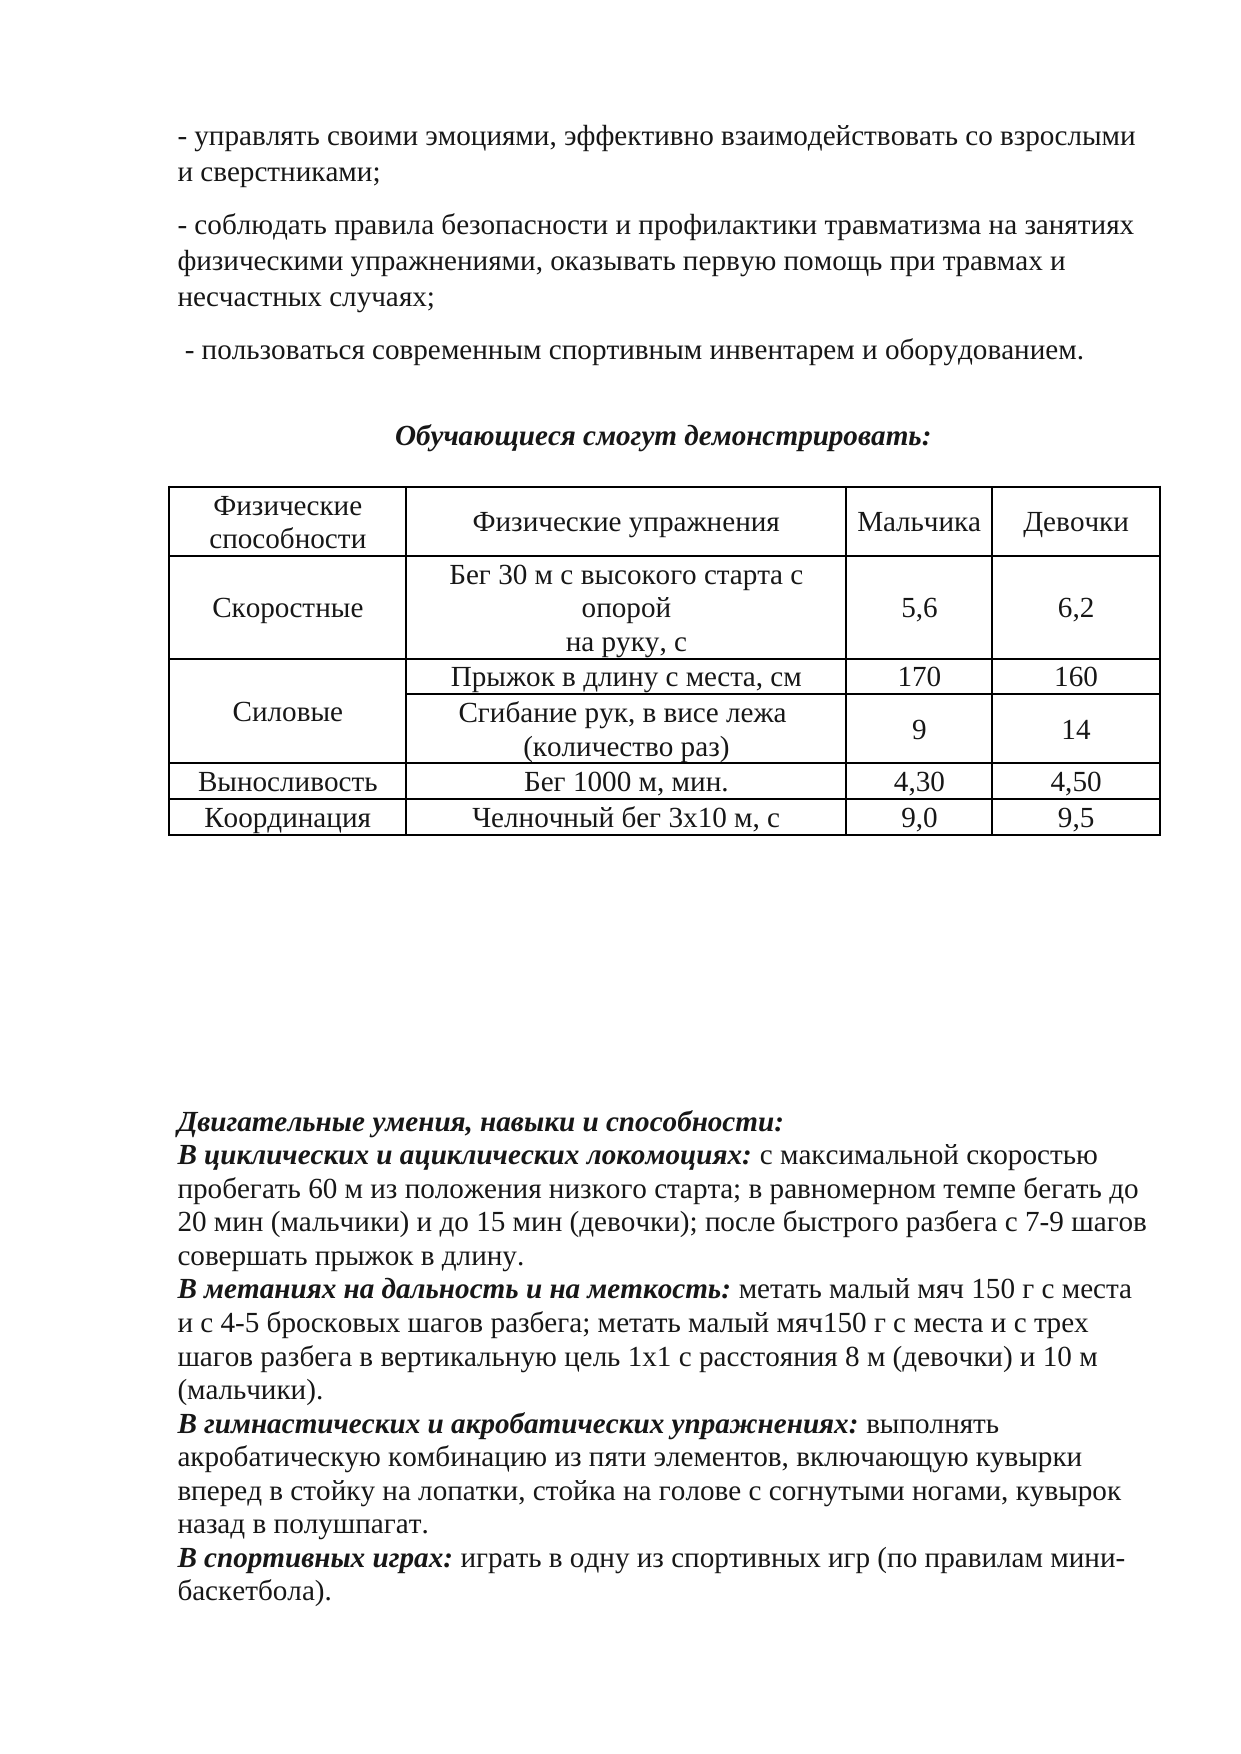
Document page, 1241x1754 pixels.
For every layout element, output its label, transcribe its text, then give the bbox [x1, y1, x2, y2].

table_cell Бег 30 м с высокого старта с опорой на руку, с [407, 557, 845, 657]
table_cell Прыжок в длину с места, см [407, 660, 845, 693]
table_cell Выносливость [170, 764, 405, 798]
table_cell 6,2 [993, 557, 1159, 657]
table_cell 5,6 [847, 557, 991, 657]
table_cell 160 [993, 660, 1159, 693]
text - управлять своими эмоциями, эффективно взаимодействовать со взрослыми и сверстниками; [177, 118, 1152, 188]
table_cell 170 [847, 660, 991, 693]
text Двигательные умения, навыки и способности: [177, 1104, 1152, 1137]
table_cell Сгибание рук, в висе лежа (количество раз) [407, 695, 845, 762]
table_cell Скоростные [170, 557, 405, 657]
table_header Физические способности [170, 488, 405, 555]
table_cell Силовые [170, 660, 405, 762]
text - пользоваться современным спортивным инвентарем и оборудованием. [177, 332, 1152, 366]
table_cell 14 [993, 695, 1159, 762]
table_cell Координация [170, 800, 405, 833]
table_cell 9 [847, 695, 991, 762]
table_cell Бег 1000 м, мин. [407, 764, 845, 798]
table_cell 9,0 [847, 800, 991, 833]
table_cell 4,30 [847, 764, 991, 798]
text Обучающиеся смогут демонстрировать: [177, 418, 1152, 452]
table_header Мальчика [847, 488, 991, 555]
text В гимнастических и акробатических упражнениях: выполнять акробатическую комбинацию из пяти элементов, включающую кувырки вперед в стойку на лопатки, стойка на голове с согнутыми ногами, кувырок назад в полушпагат. [177, 1406, 1152, 1540]
text В метаниях на дальность и на меткость: метать малый мяч 150 г с места и с 4-5 бросковых шагов разбега; метать малый мяч150 г с места и с трех шагов разбега в вертикальную цель 1x1 с расстояния 8 м (девочки) и 10 м (мальчики). [177, 1272, 1152, 1406]
text - соблюдать правила безопасности и профилактики травматизма на занятиях физическими упражнениями, оказывать первую помощь при травмах и несчастных случаях; [177, 207, 1152, 313]
text В циклических и ациклических локомоциях: с максимальной скоростью пробегать 60 м из положения низкого старта; в равномерном темпе бегать до 20 мин (мальчики) и до 15 мин (девочки); после быстрого разбега с 7-9 шагов совершать прыжок в длину. [177, 1137, 1152, 1272]
text В спортивных играх: играть в одну из спортивных игр (по правилам мини-баскетбола). [177, 1540, 1152, 1607]
table_cell 9,5 [993, 800, 1159, 833]
table_cell 4,50 [993, 764, 1159, 798]
table_cell Челночный бег 3х10 м, с [407, 800, 845, 833]
table_header Девочки [993, 488, 1159, 555]
table_header Физические упражнения [407, 488, 845, 555]
